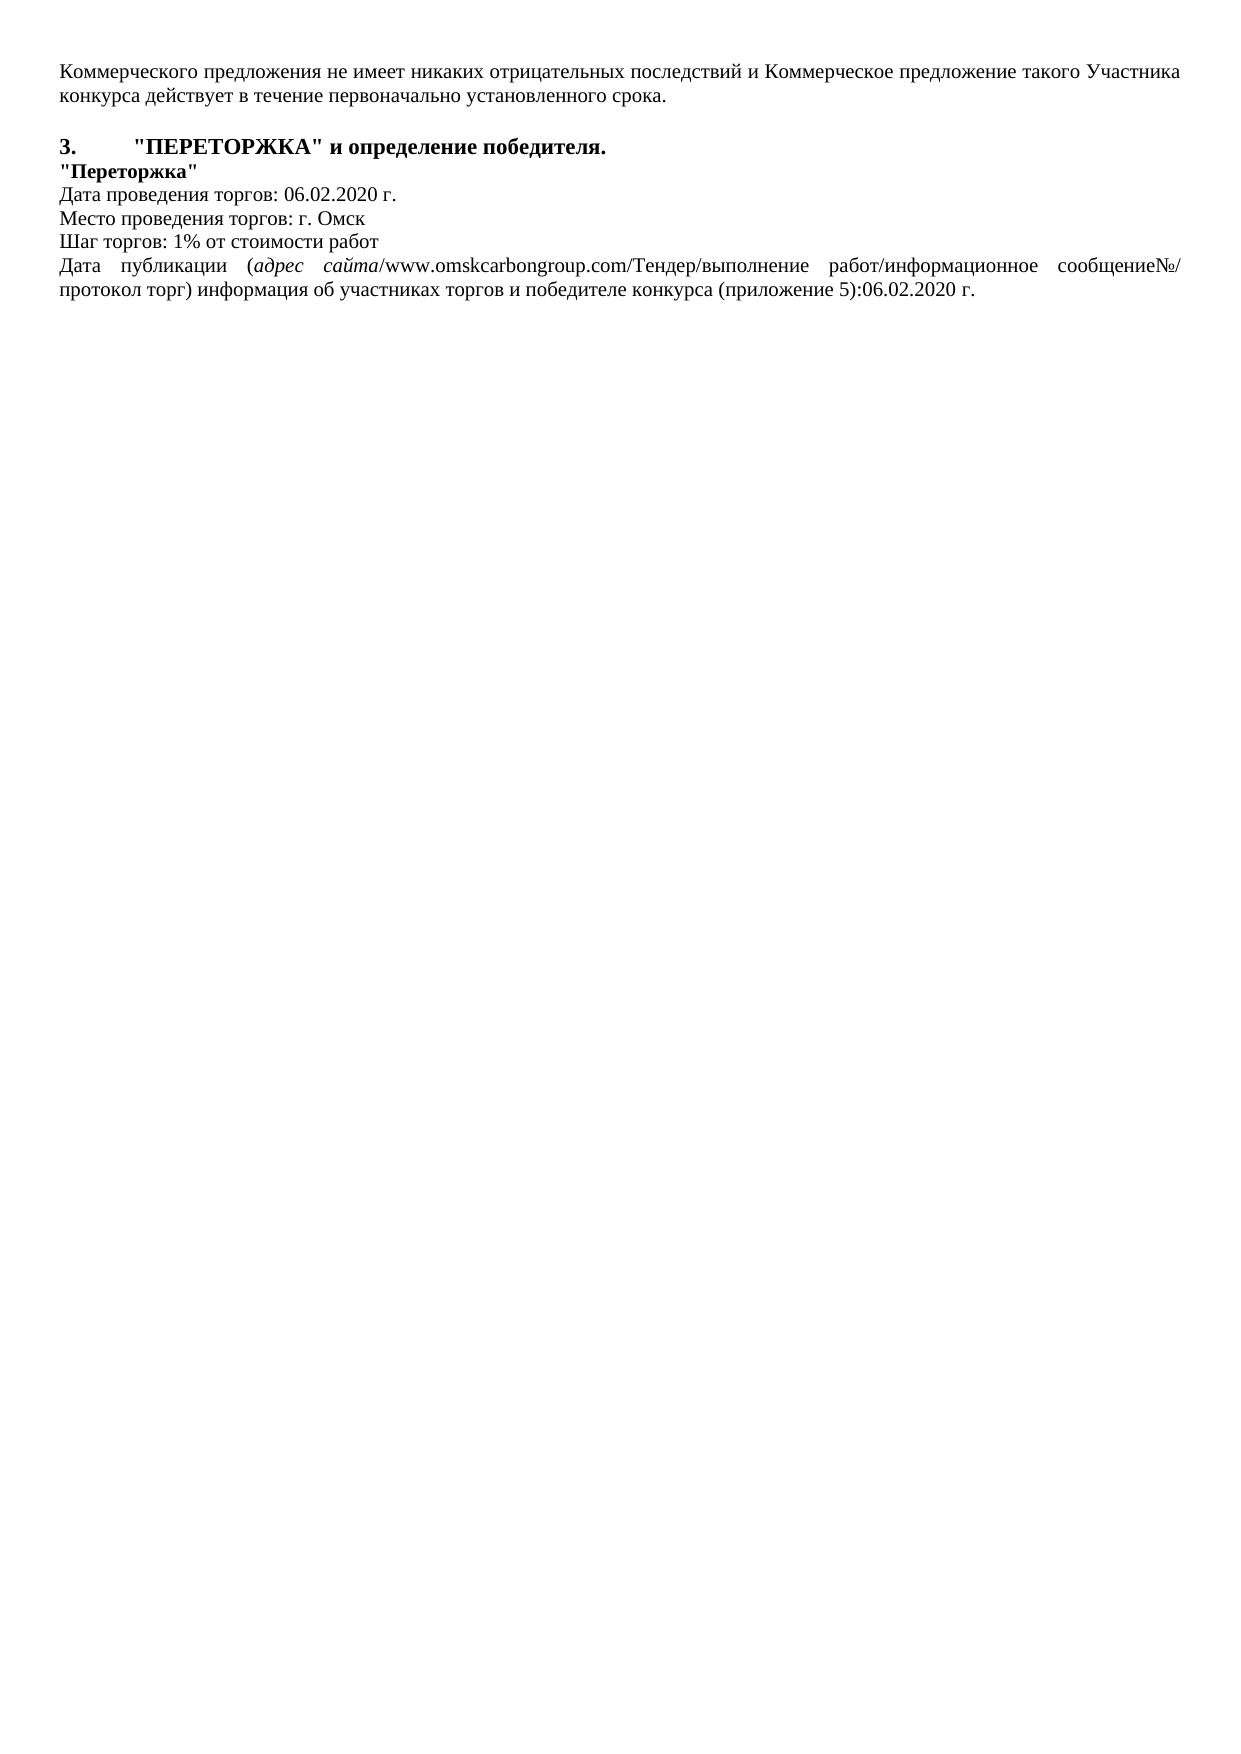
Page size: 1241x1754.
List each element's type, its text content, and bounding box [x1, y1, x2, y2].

text Место проведения торгов: г. Омск [59, 207, 1181, 230]
list "ПЕРЕТОРЖКА" и определение победителя. [59, 136, 1181, 159]
text Дата публикации (адрес сайта/www.omskcarbongroup.com/Тендер/выполнение работ/информационное сообщение№/ протокол торг) информация об участниках торгов и победителе конкурса (приложение 5):06.02.2020 г. [59, 254, 1181, 301]
text Дата проведения торгов: 06.02.2020 г. [59, 183, 1181, 207]
text Шаг торгов: 1% от стоимости работ [59, 230, 1181, 254]
text "Переторжка" [59, 159, 1181, 183]
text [59, 59, 1181, 107]
